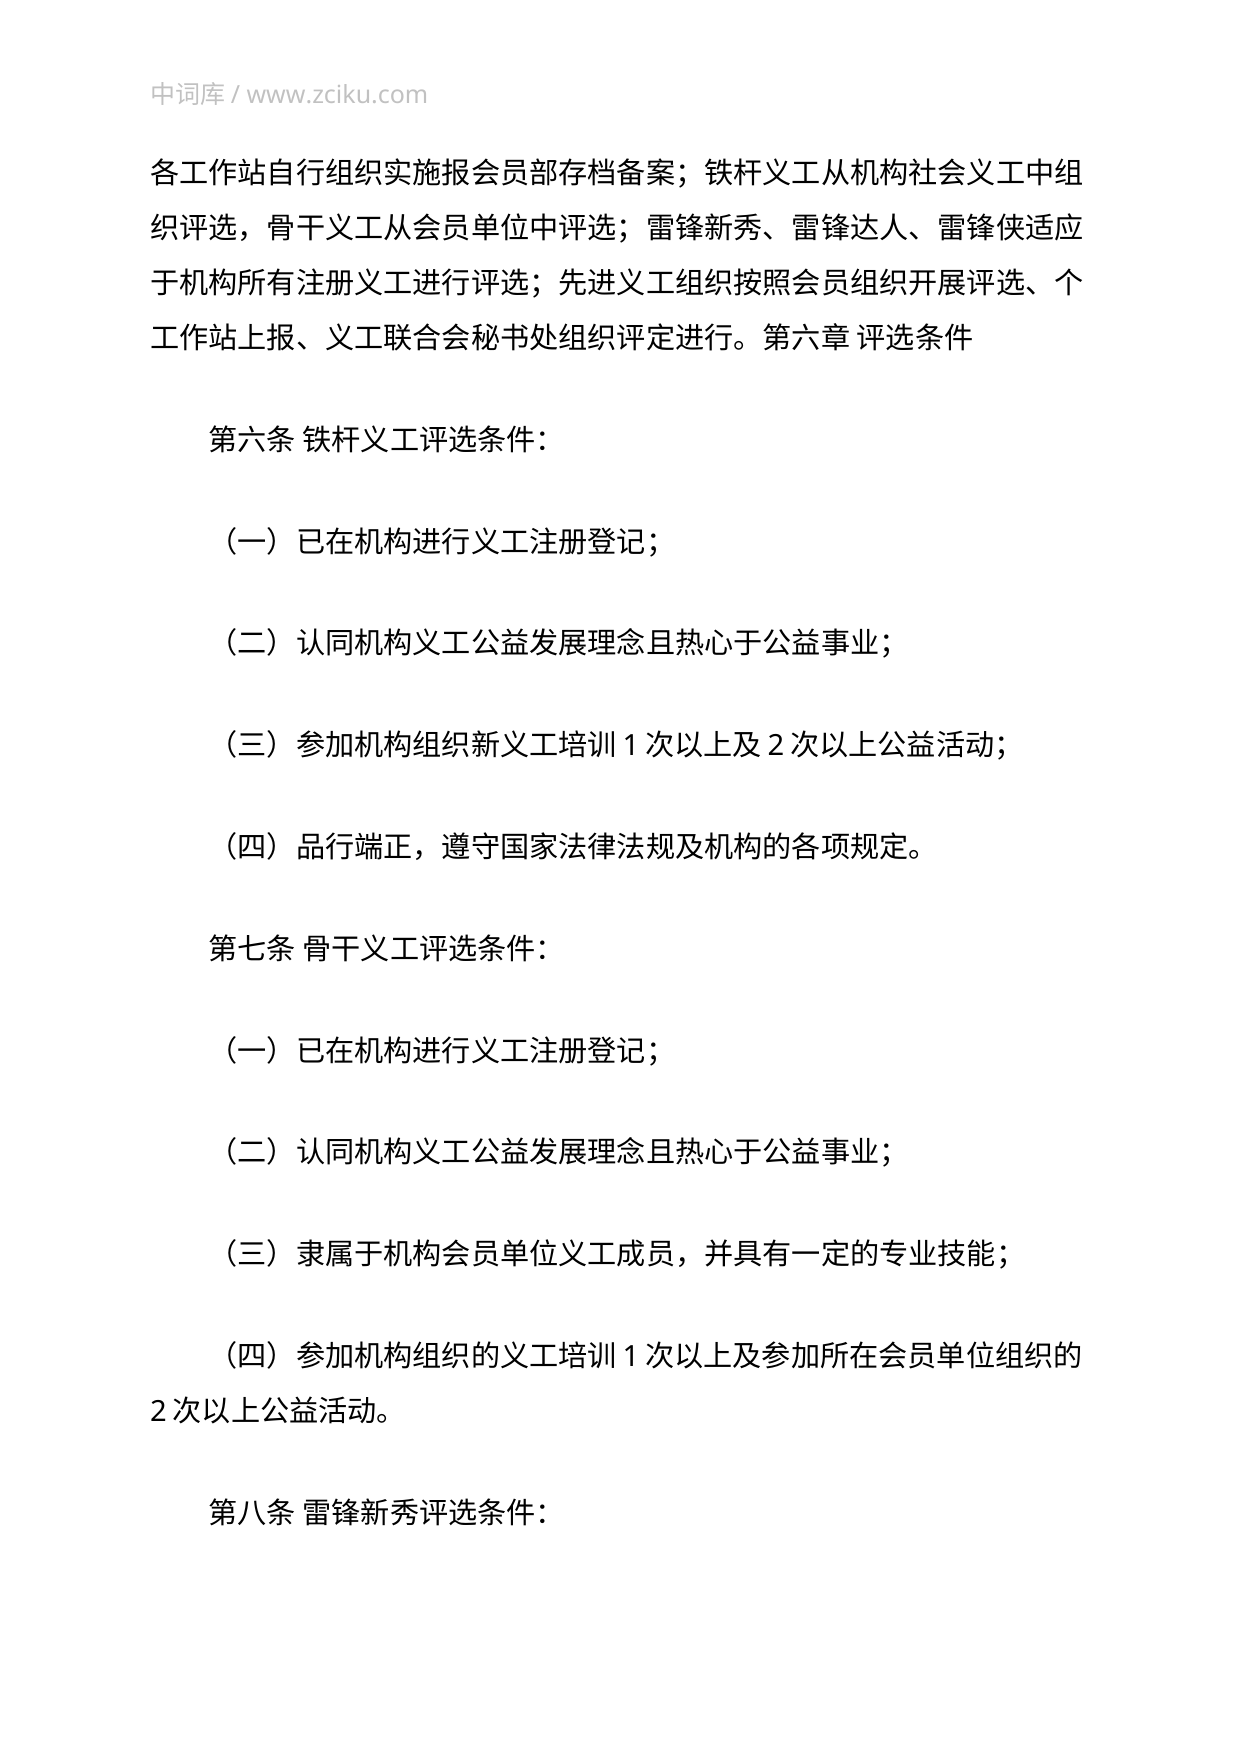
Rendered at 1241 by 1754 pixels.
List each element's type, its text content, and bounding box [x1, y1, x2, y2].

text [150, 150, 1090, 357]
text （四）参加机构组织的义工培训1次以上及参加所在会员单位组织的2次以上公益活动。 [150, 1333, 1090, 1430]
text 第七条 骨干义工评选条件： [150, 926, 1090, 968]
text （二）认同机构义工公益发展理念且热心于公益事业； [150, 620, 1090, 662]
text （三）参加机构组织新义工培训1次以上及2次以上公益活动； [150, 722, 1090, 764]
text （一）已在机构进行义工注册登记； [150, 518, 1090, 561]
text （四）品行端正，遵守国家法律法规及机构的各项规定。 [150, 824, 1090, 866]
text 第六条 铁杆义工评选条件： [150, 416, 1090, 459]
text （一）已在机构进行义工注册登记； [150, 1027, 1090, 1069]
text （三）隶属于机构会员单位义工成员，并具有一定的专业技能； [150, 1231, 1090, 1273]
text （二）认同机构义工公益发展理念且热心于公益事业； [150, 1129, 1090, 1171]
text 第八条 雷锋新秀评选条件： [150, 1489, 1090, 1532]
